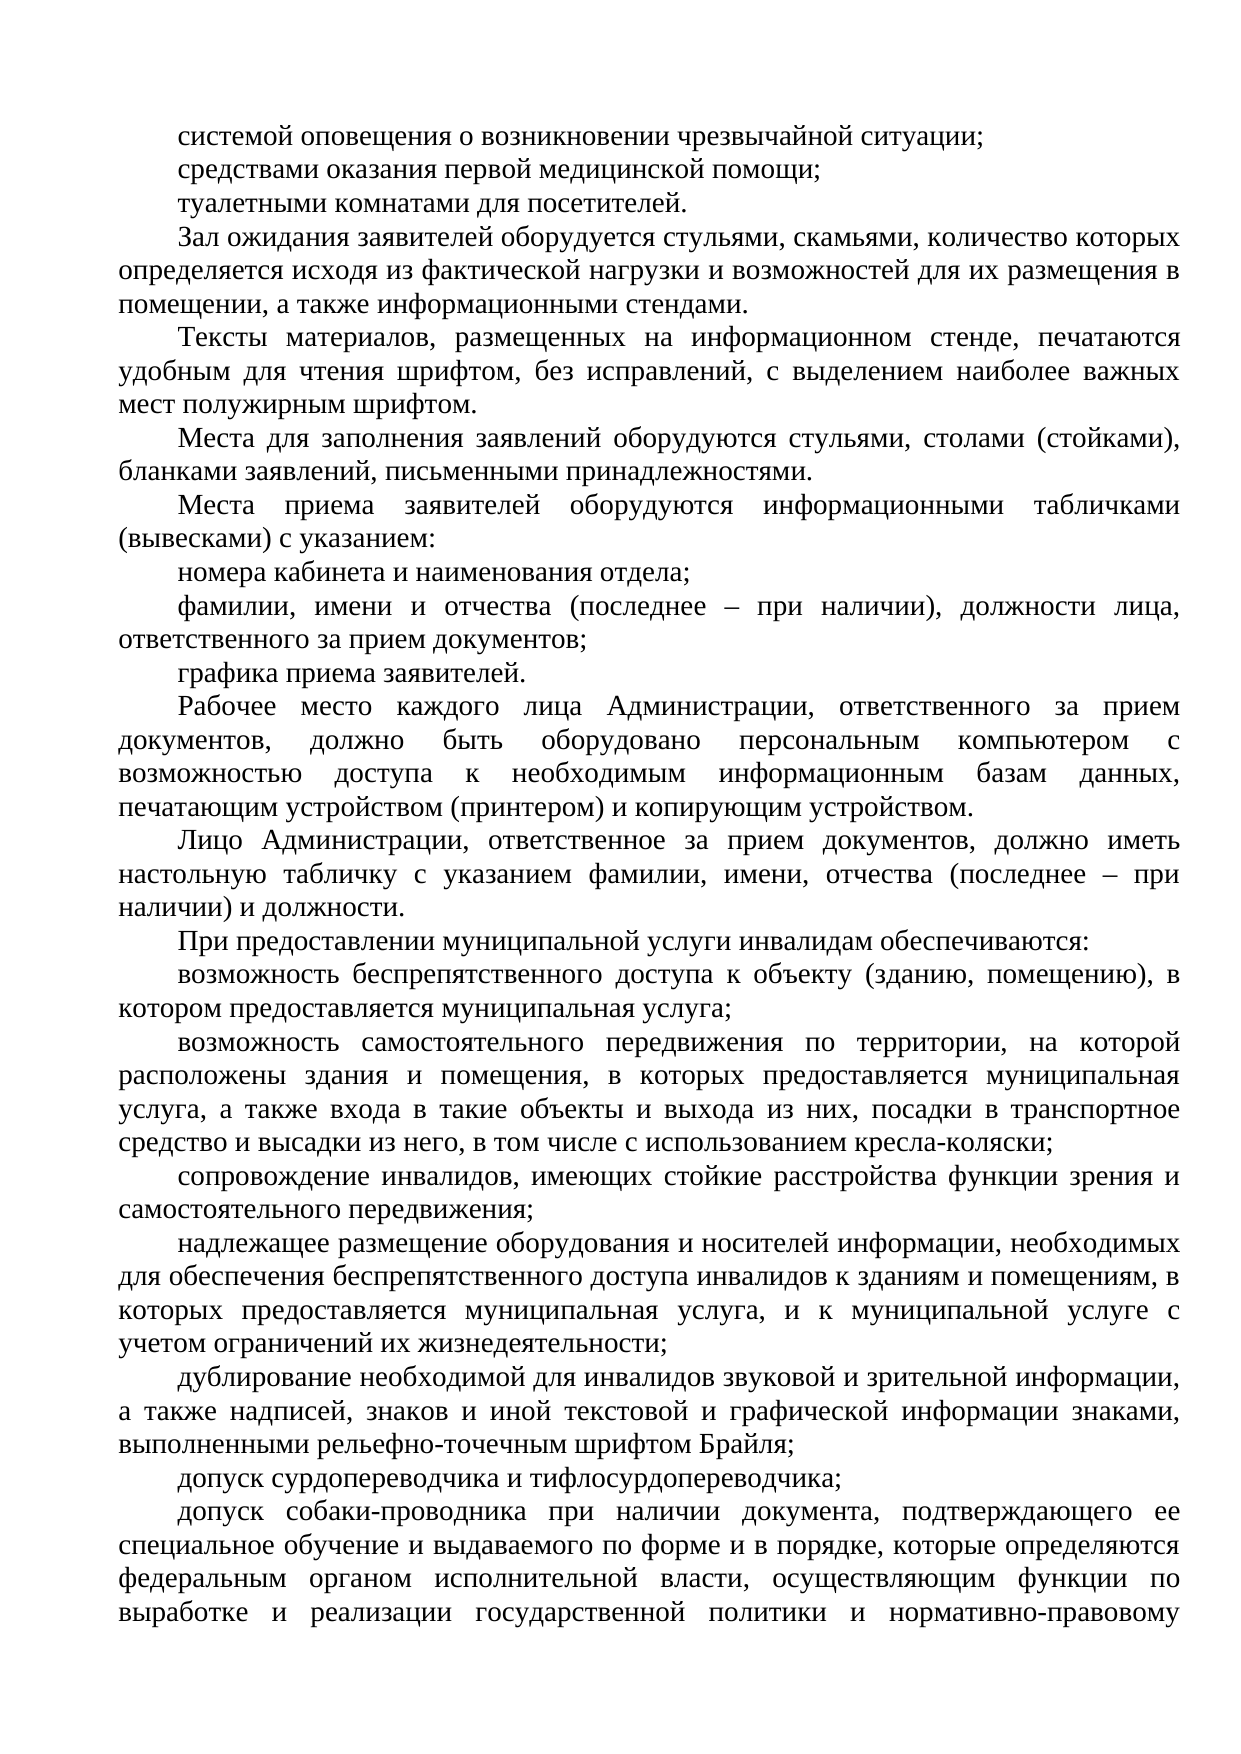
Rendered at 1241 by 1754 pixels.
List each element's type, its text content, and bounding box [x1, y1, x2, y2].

text туалетными комнатами для посетителей. [118, 185, 1181, 219]
text Места для заполнения заявлений оборудуются стульями, столами (стойками), бланками заявлений, письменными принадлежностями. [118, 420, 1181, 487]
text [118, 1493, 1181, 1627]
text средствами оказания первой медицинской помощи; [118, 152, 1181, 185]
text Лицо Администрации, ответственное за прием документов, должно иметь настольную табличку с указанием фамилии, имени, отчества (последнее – при наличии) и должности. [118, 822, 1181, 923]
text фамилии, имени и отчества (последнее – при наличии), должности лица, ответственного за прием документов; [118, 588, 1181, 655]
text возможность беспрепятственного доступа к объекту (зданию, помещению), в котором предоставляется муниципальная услуга; [118, 957, 1181, 1024]
text Тексты материалов, размещенных на информационном стенде, печатаются удобным для чтения шрифтом, без исправлений, с выделением наиболее важных мест полужирным шрифтом. [118, 319, 1181, 420]
text графика приема заявителей. [118, 655, 1181, 688]
text системой оповещения о возникновении чрезвычайной ситуации; [118, 118, 1181, 152]
text Рабочее место каждого лица Администрации, ответственного за прием документов, должно быть оборудовано персональным компьютером с возможностью доступа к необходимым информационным базам данных, печатающим устройством (принтером) и копирующим устройством. [118, 688, 1181, 822]
text При предоставлении муниципальной услуги инвалидам обеспечиваются: [118, 923, 1181, 957]
text номера кабинета и наименования отдела; [118, 554, 1181, 588]
text Места приема заявителей оборудуются информационными табличками (вывесками) с указанием: [118, 487, 1181, 554]
text Зал ожидания заявителей оборудуется стульями, скамьями, количество которых определяется исходя из фактической нагрузки и возможностей для их размещения в помещении, а также информационными стендами. [118, 219, 1181, 319]
text допуск сурдопереводчика и тифлосурдопереводчика; [118, 1460, 1181, 1493]
text возможность самостоятельного передвижения по территории, на которой расположены здания и помещения, в которых предоставляется муниципальная услуга, а также входа в такие объекты и выхода из них, посадки в транспортное средство и высадки из него, в том числе с использованием кресла-коляски; [118, 1024, 1181, 1158]
text сопровождение инвалидов, имеющих стойкие расстройства функции зрения и самостоятельного передвижения; [118, 1158, 1181, 1225]
text надлежащее размещение оборудования и носителей информации, необходимых для обеспечения беспрепятственного доступа инвалидов к зданиям и помещениям, в которых предоставляется муниципальная услуга, и к муниципальной услуге с учетом ограничений их жизнедеятельности; [118, 1225, 1181, 1359]
text дублирование необходимой для инвалидов звуковой и зрительной информации, а также надписей, знаков и иной текстовой и графической информации знаками, выполненными рельефно-точечным шрифтом Брайля; [118, 1359, 1181, 1460]
